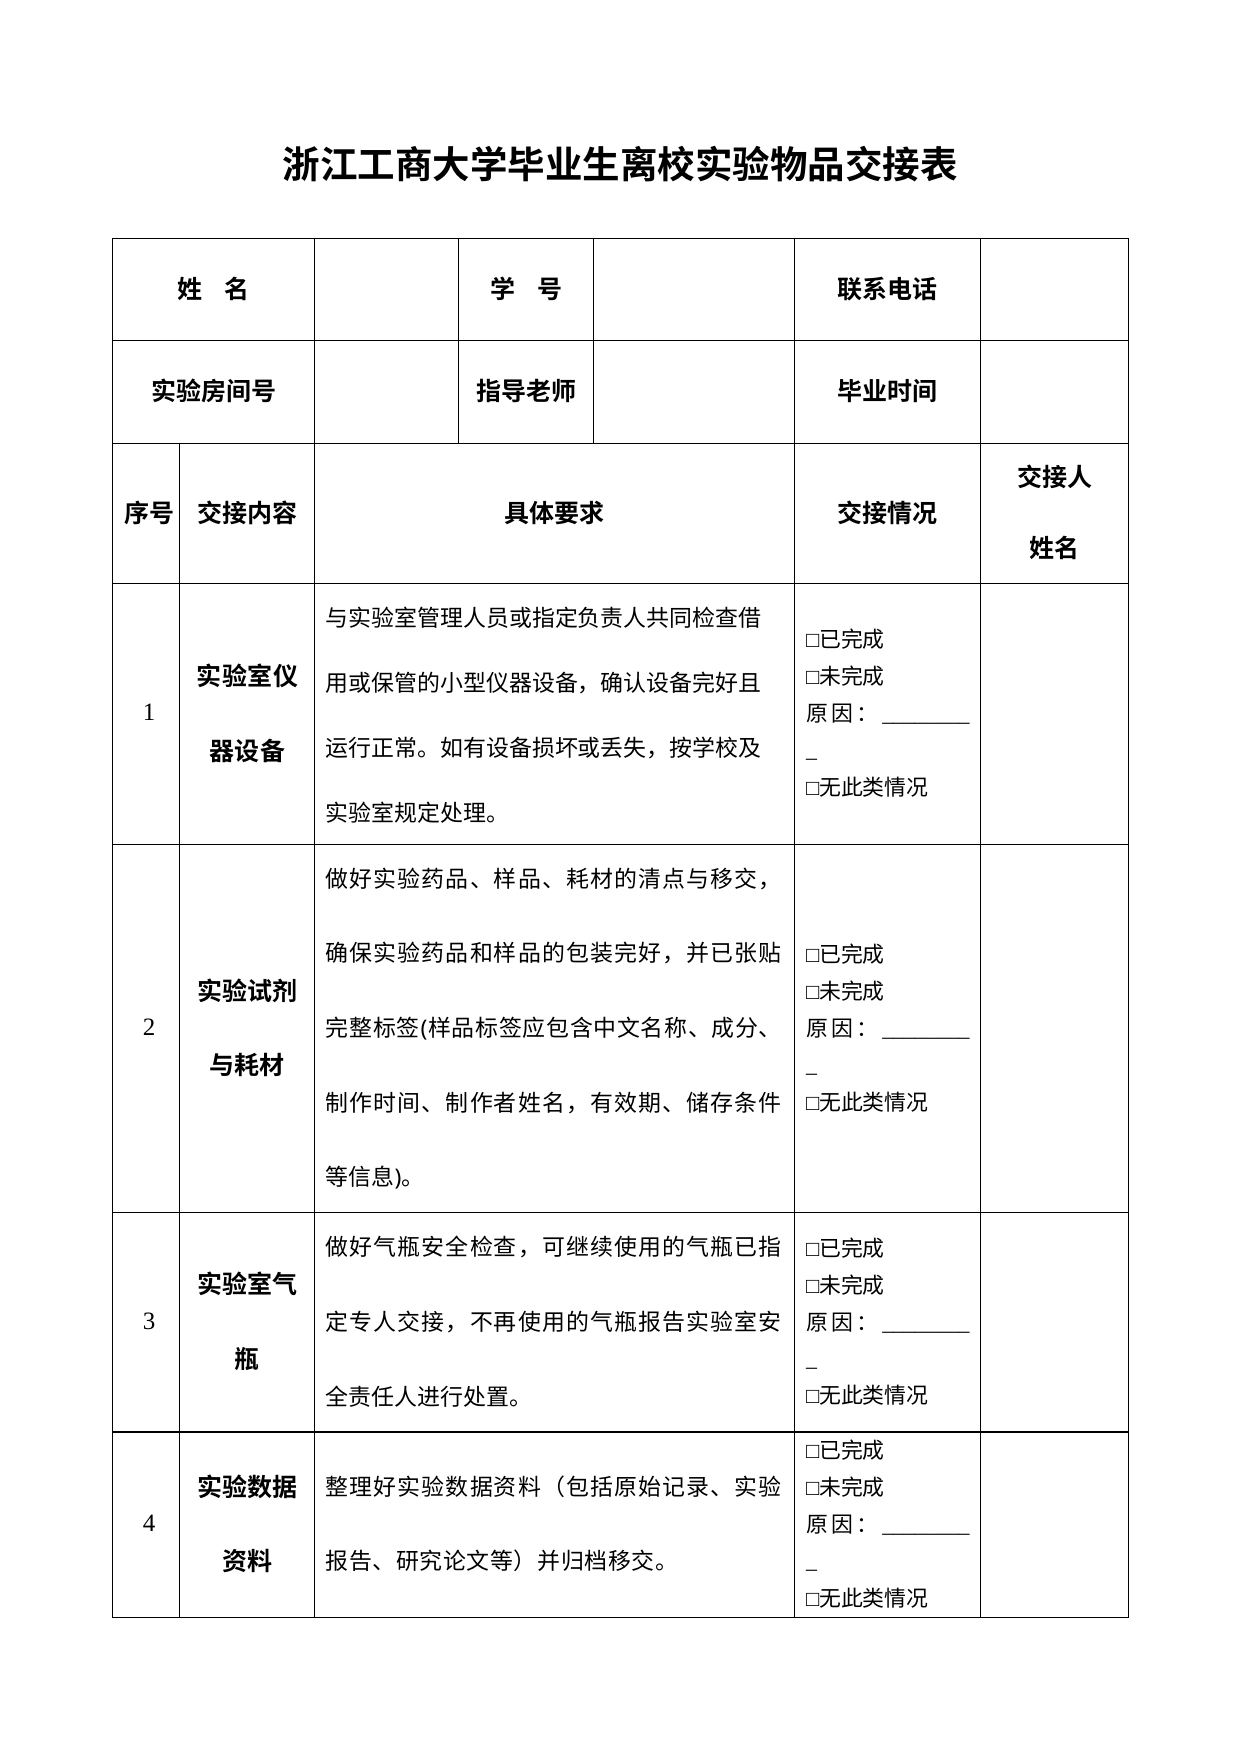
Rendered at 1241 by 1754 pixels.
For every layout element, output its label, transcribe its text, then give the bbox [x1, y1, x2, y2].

table_cell 实验房间号 [113, 341, 314, 442]
table_header [594, 239, 794, 340]
table_cell 交接人 姓名 [981, 444, 1128, 583]
table_cell 实验室气瓶 [180, 1213, 314, 1431]
table_cell 交接情况 [795, 444, 980, 583]
table_cell 指导老师 [459, 341, 593, 442]
table_cell 做好气瓶安全检查，可继续使用的气瓶已指定专人交接，不再使用的气瓶报告实验室安全责任人进行处置。 [315, 1213, 794, 1431]
table_cell 实验试剂与耗材 [180, 845, 314, 1212]
table_cell 做好实验药品、样品、耗材的清点与移交，确保实验药品和样品的包装完好，并已张贴完整标签(样品标签应包含中文名称、成分、制作时间、制作者姓名，有效期、储存条件等信息)。 [315, 845, 794, 1212]
table_cell 3 [113, 1213, 179, 1431]
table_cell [795, 1433, 980, 1617]
table_cell 序号 [113, 444, 179, 583]
table_header 姓 名 [113, 239, 314, 340]
table_cell [981, 341, 1128, 442]
table_header [981, 239, 1128, 340]
table_cell □已完成 □未完成 原因：_________ □无此类情况 [795, 1213, 980, 1431]
table_cell 1 [113, 584, 179, 844]
table_cell □已完成 □未完成 原因：_________ □无此类情况 [795, 845, 980, 1212]
table_cell 毕业时间 [795, 341, 980, 442]
table_header [315, 239, 458, 340]
table_header 学 号 [459, 239, 593, 340]
table_cell [315, 341, 458, 442]
table_cell [981, 1433, 1128, 1617]
table_cell [981, 1213, 1128, 1431]
table_cell 4 [113, 1433, 179, 1617]
table_cell □已完成 □未完成 原因：_________ □无此类情况 [795, 584, 980, 844]
table_cell 实验室仪器设备 [180, 584, 314, 844]
table_cell 交接内容 [180, 444, 314, 583]
table_cell [981, 845, 1128, 1212]
text 浙江工商大学毕业生离校实验物品交接表 [112, 129, 1128, 194]
table_cell 实验数据资料 [180, 1433, 314, 1617]
table_cell [981, 584, 1128, 844]
table_cell 2 [113, 845, 179, 1212]
table_header 联系电话 [795, 239, 980, 340]
table_cell 具体要求 [315, 444, 794, 583]
table_cell 整理好实验数据资料（包括原始记录、实验报告、研究论文等）并归档移交。 [315, 1433, 794, 1617]
table_cell [594, 341, 794, 442]
